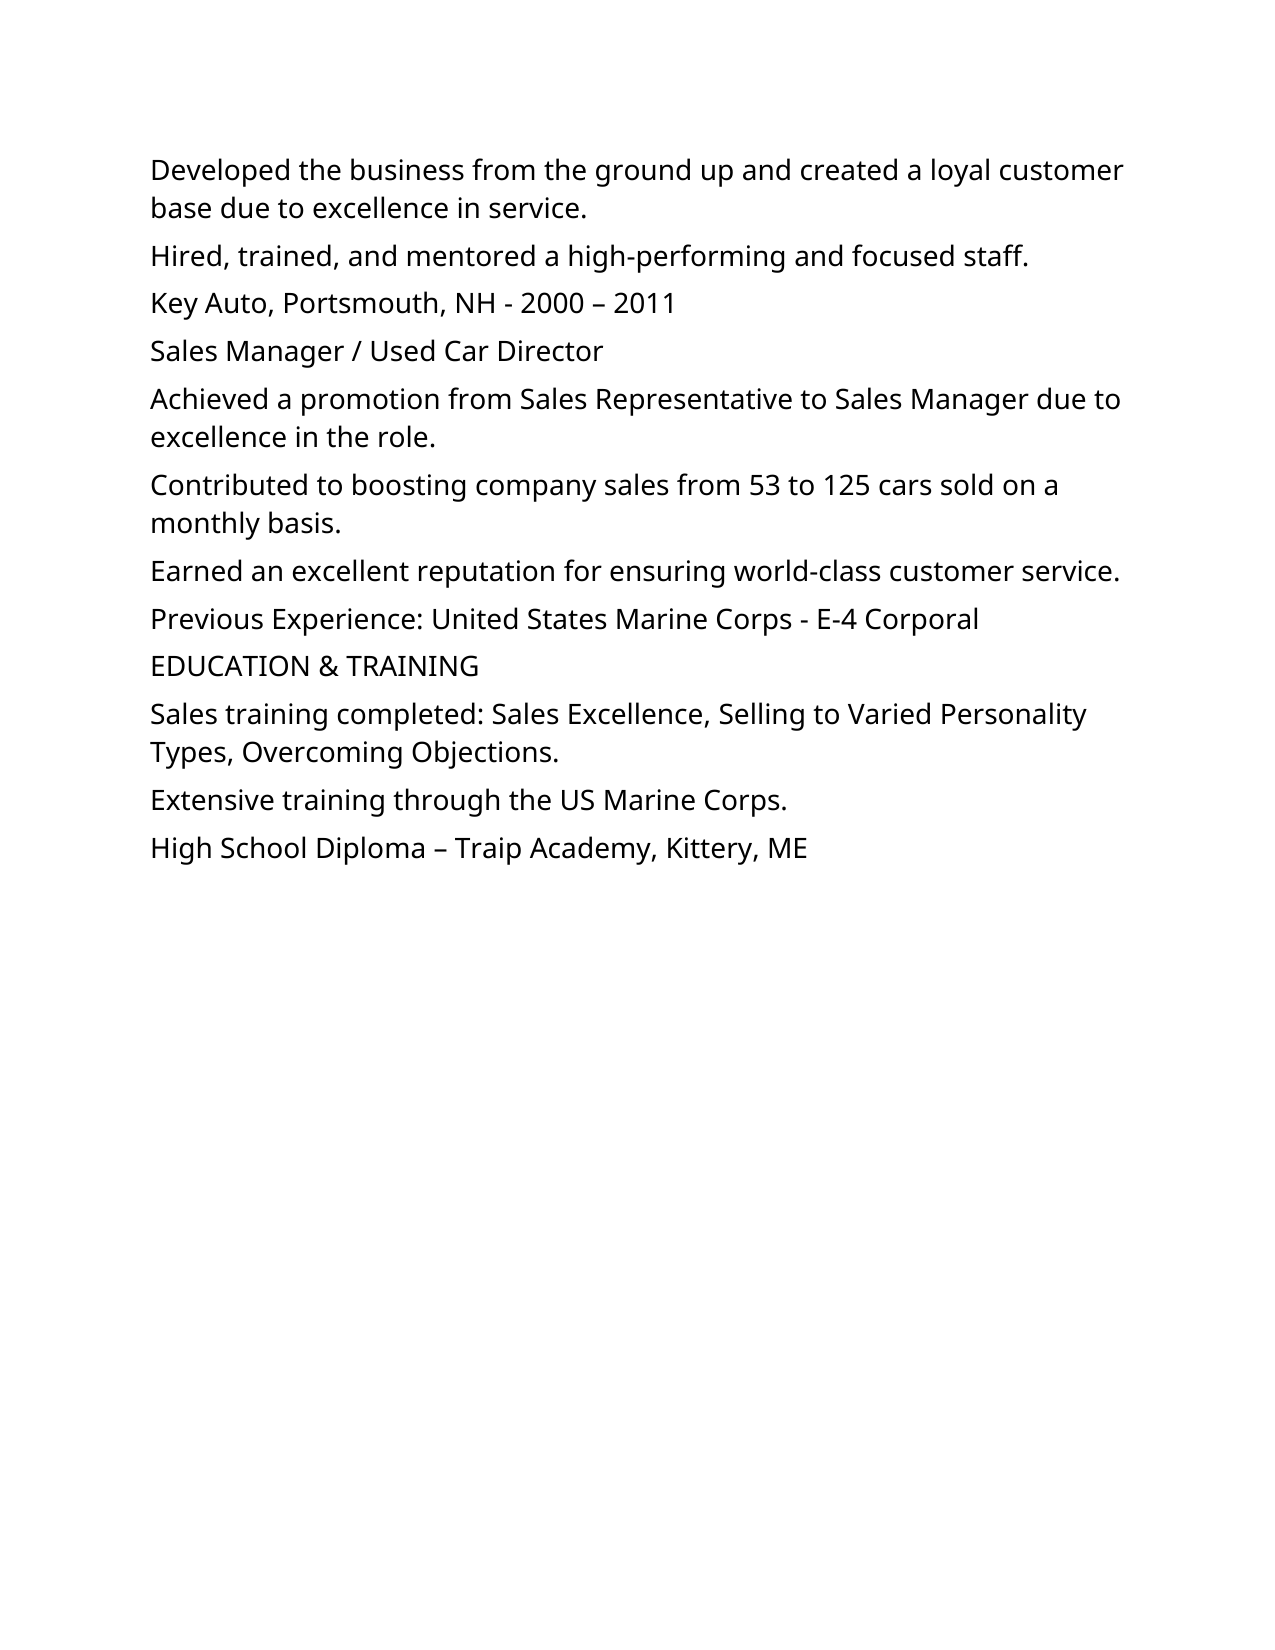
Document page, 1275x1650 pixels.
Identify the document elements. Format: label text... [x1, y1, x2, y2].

text Contributed to boosting company sales from 53 to 125 cars sold on a monthly basis. [150, 465, 1125, 542]
text Extensive training through the US Marine Corps. [150, 780, 1125, 819]
text High School Diploma – Traip Academy, Kittery, ME [150, 828, 1125, 866]
text Sales training completed: Sales Excellence, Selling to Varied Personality Types, Overcoming Objections. [150, 694, 1125, 771]
text Key Auto, Portsmouth, NH - 2000 – 2011 [150, 284, 1125, 322]
text Sales Manager / Used Car Director [150, 331, 1125, 370]
text Earned an excellent reputation for ensuring world-class customer service. [150, 551, 1125, 589]
text EDUCATION & TRAINING [150, 647, 1125, 685]
text Achieved a promotion from Sales Representative to Sales Manager due to excellence in the role. [150, 379, 1125, 456]
text Previous Experience: United States Marine Corps - E-4 Corporal [150, 599, 1125, 637]
text Developed the business from the ground up and created a loyal customer base due to excellence in service. [150, 150, 1125, 227]
text Hired, trained, and mentored a high-performing and focused staff. [150, 236, 1125, 274]
